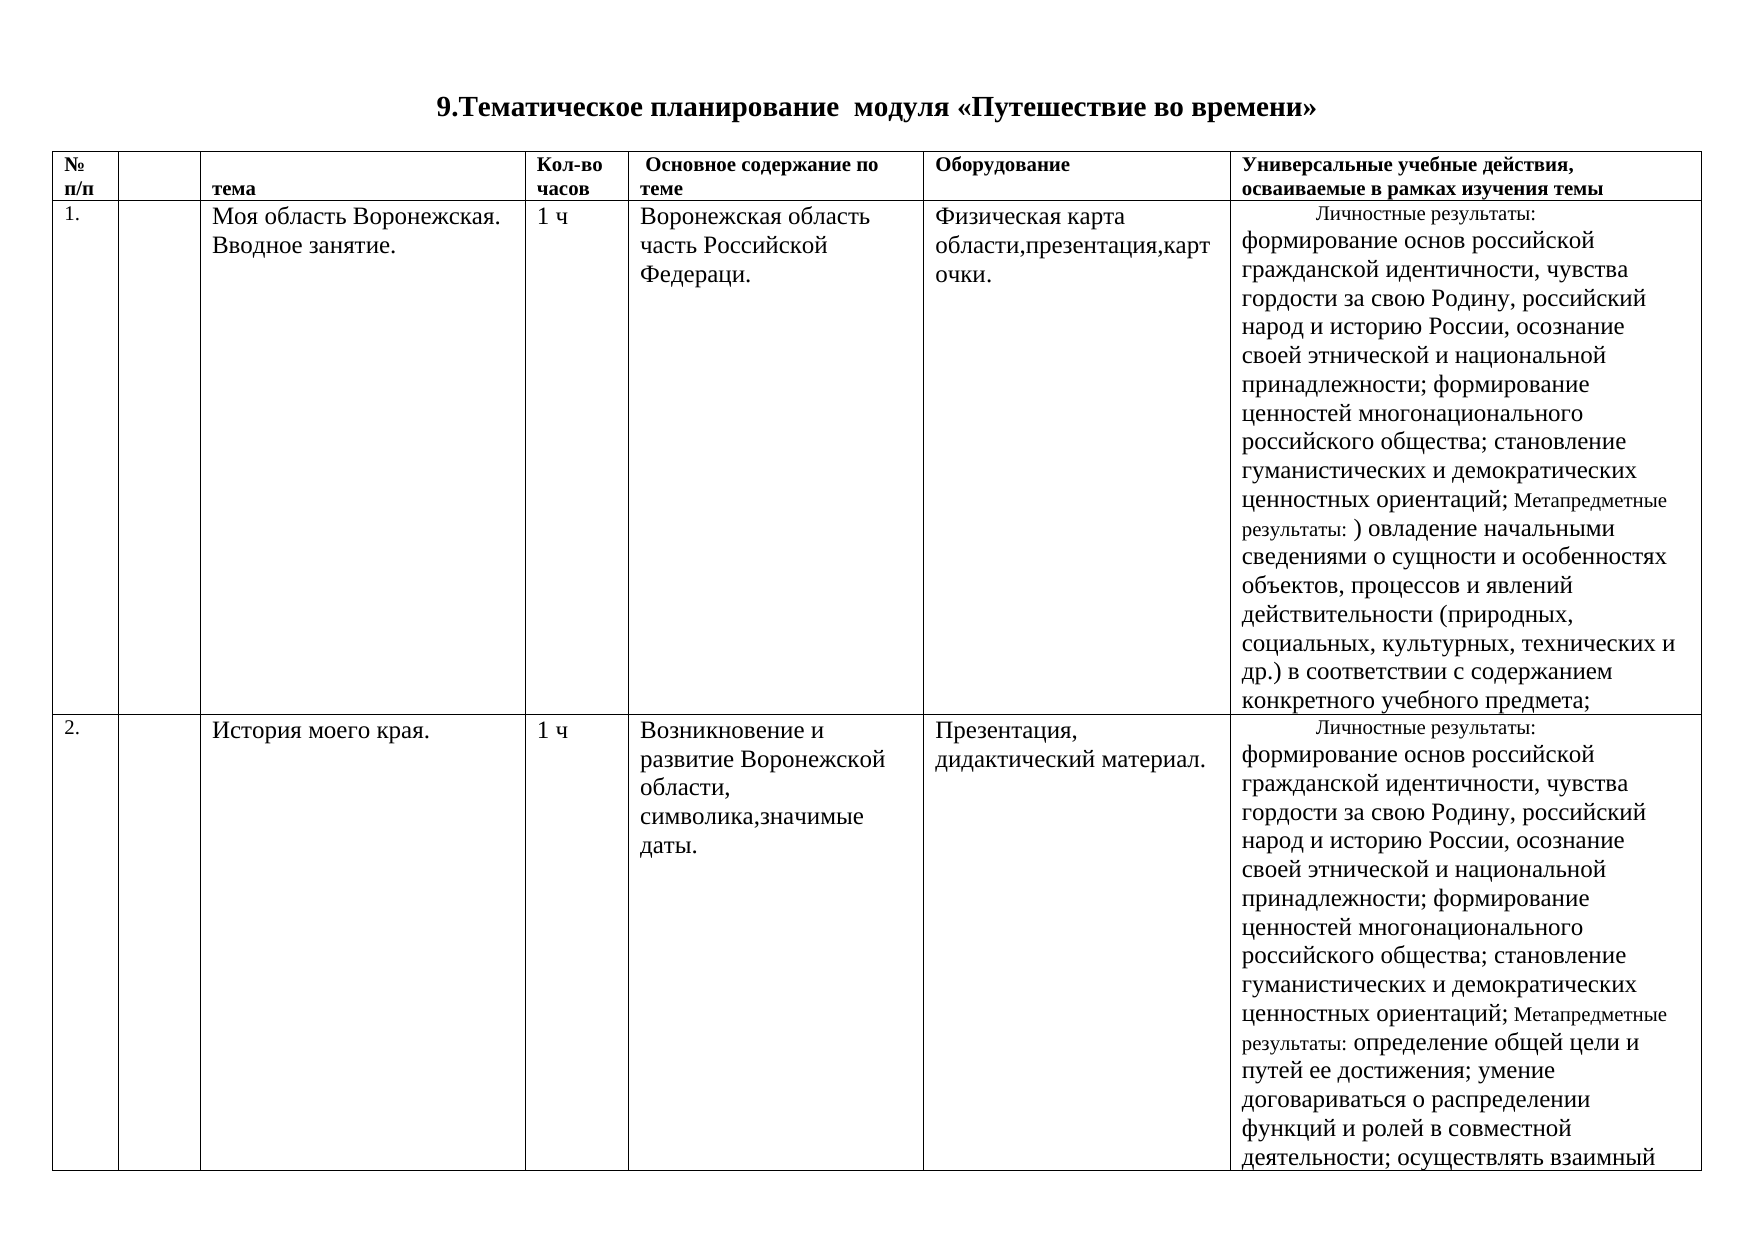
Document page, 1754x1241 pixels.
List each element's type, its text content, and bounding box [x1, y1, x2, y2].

text 9.Тематическое планирование модуля «Путешествие во времени» [118, 89, 1636, 122]
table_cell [629, 715, 923, 1170]
table_cell [119, 201, 200, 714]
table_header тема [201, 152, 525, 200]
table_header № п/п [53, 152, 118, 200]
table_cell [1231, 715, 1701, 1170]
table_cell 1 ч [526, 715, 628, 1170]
table_cell История моего края. [201, 715, 525, 1170]
table_cell [119, 715, 200, 1170]
table_header Кол-во часов [526, 152, 628, 200]
table_cell Воронежская область часть Российской Федераци. [629, 201, 923, 714]
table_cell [924, 715, 1230, 1170]
table_cell 1. [53, 201, 118, 714]
table_cell Моя область Воронежская. Вводное занятие. [201, 201, 525, 714]
table_header Универсальные учебные действия, осваиваемые в рамках изучения темы [1231, 152, 1701, 200]
table_cell 2. [53, 715, 118, 1170]
table_cell Личностные результаты: формирование основ российской гражданской идентичности, чувства гордости за свою Родину, российский народ и историю России, осознание своей этнической и национальной принадлежности; формирование ценностей многонационального российского общества; становление гуманистических и демократических ценностных ориентаций; Метапредметные результаты: ) овладение начальными сведениями о сущности и особенностях объектов, процессов и явлений действительности (природных, социальных, культурных, технических и др.) в соответствии с содержанием конкретного учебного предмета; [1231, 201, 1701, 714]
table_header Оборудование [924, 152, 1230, 200]
table_header [119, 152, 200, 200]
table_cell Физическая карта области,презентация,карточки. [924, 201, 1230, 714]
table_header Основное содержание по теме [629, 152, 923, 200]
table_cell 1 ч [526, 201, 628, 714]
